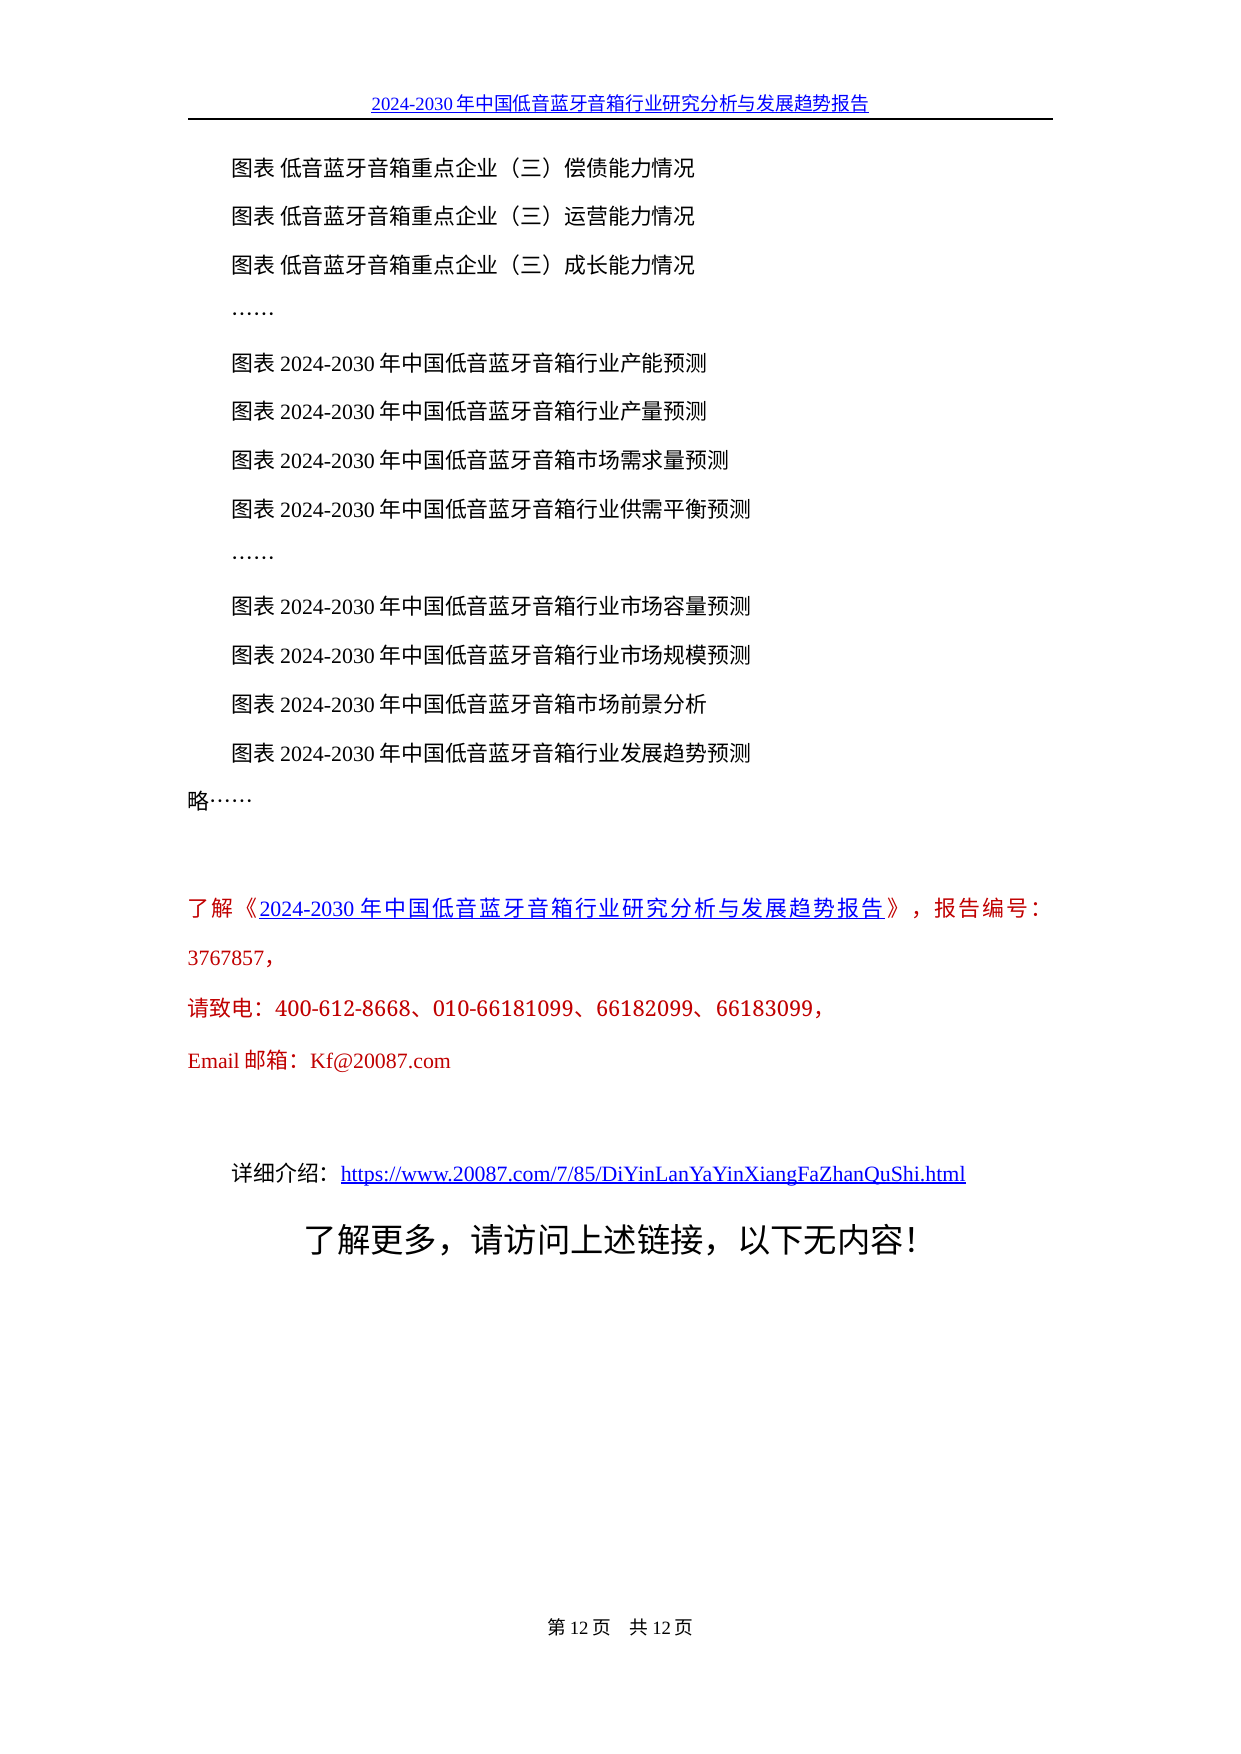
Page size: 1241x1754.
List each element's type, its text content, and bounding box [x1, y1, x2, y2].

text 了解《2024-2030年中国低音蓝牙音箱行业研究分析与发展趋势报告》，报告编号：3767857， [187, 890, 1053, 972]
text 详细介绍：https://www.20087.com/7/85/DiYinLanYaYinXiangFaZhanQuShi.html [187, 1155, 1053, 1188]
text Email邮箱：Kf@20087.com [187, 1042, 1053, 1075]
title 了解更多，请访问上述链接，以下无内容！ [187, 1205, 1053, 1270]
text 请致电：400-612-8668、010-66181099、66182099、66183099， [187, 991, 1053, 1023]
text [187, 150, 1053, 816]
